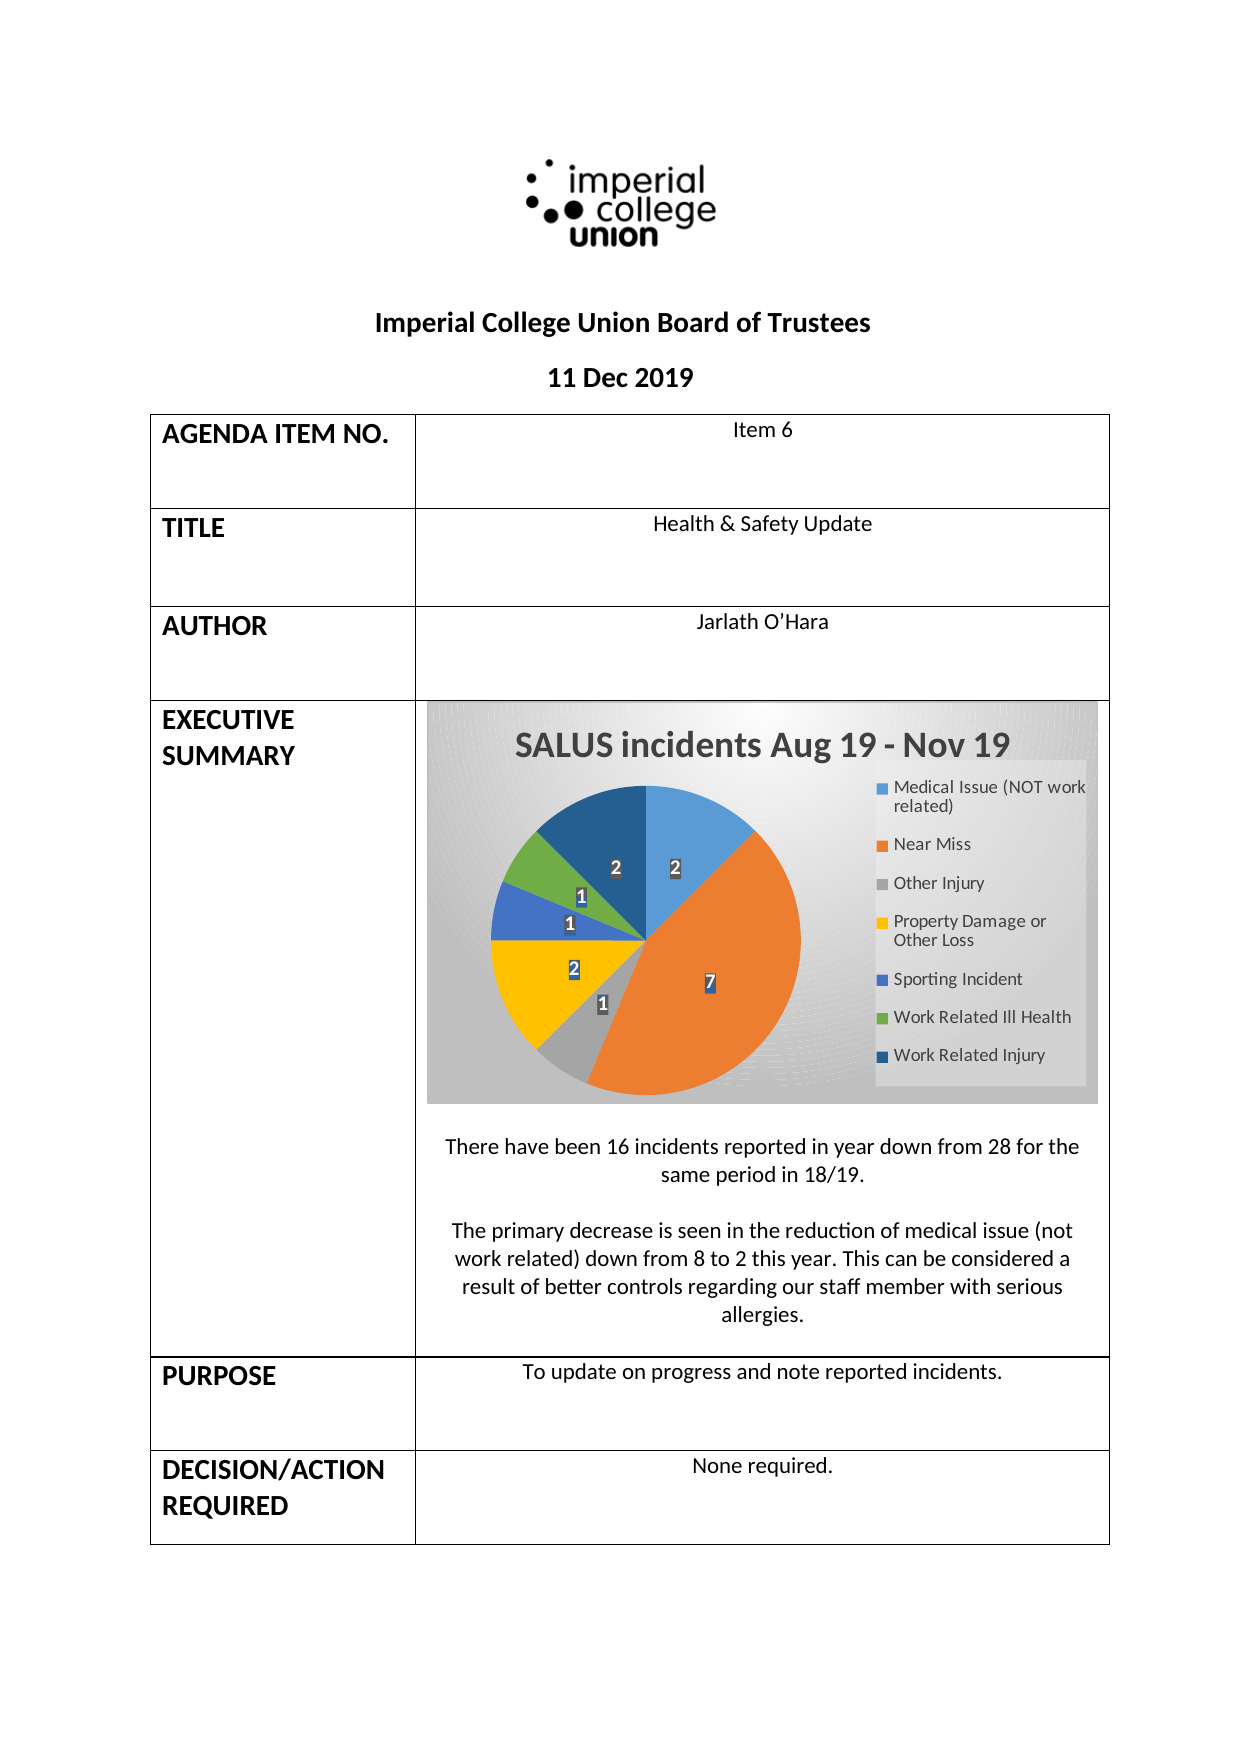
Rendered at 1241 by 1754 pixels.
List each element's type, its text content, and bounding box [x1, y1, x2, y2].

table_header Item 6 [416, 415, 1109, 508]
table_cell Jarlath O’Hara [416, 607, 1109, 700]
table_cell Health & Safety Update [416, 509, 1109, 606]
table_header AGENDA ITEM NO. [151, 415, 415, 508]
table_cell There have been 16 incidents reported in year down from 28 for the same period in 18/19. The primary decrease is seen in the reduction of medical issue (not work related) down from 8 to 2 this year. This can be considered a result of better controls regarding our staff member with serious allergies. [416, 701, 1109, 1356]
table_cell TITLE [151, 509, 415, 606]
picture [516, 150, 724, 257]
table_cell PURPOSE [151, 1358, 415, 1450]
text 11 Dec 2019 [150, 359, 1090, 394]
table_cell None required. [416, 1451, 1109, 1544]
table_cell To update on progress and note reported incidents. [416, 1358, 1109, 1450]
table_cell DECISION/ACTION REQUIRED [151, 1451, 415, 1544]
text Imperial College Union Board of Trustees [150, 304, 1090, 339]
table_cell EXECUTIVE SUMMARY [151, 701, 415, 1356]
table_cell AUTHOR [151, 607, 415, 700]
